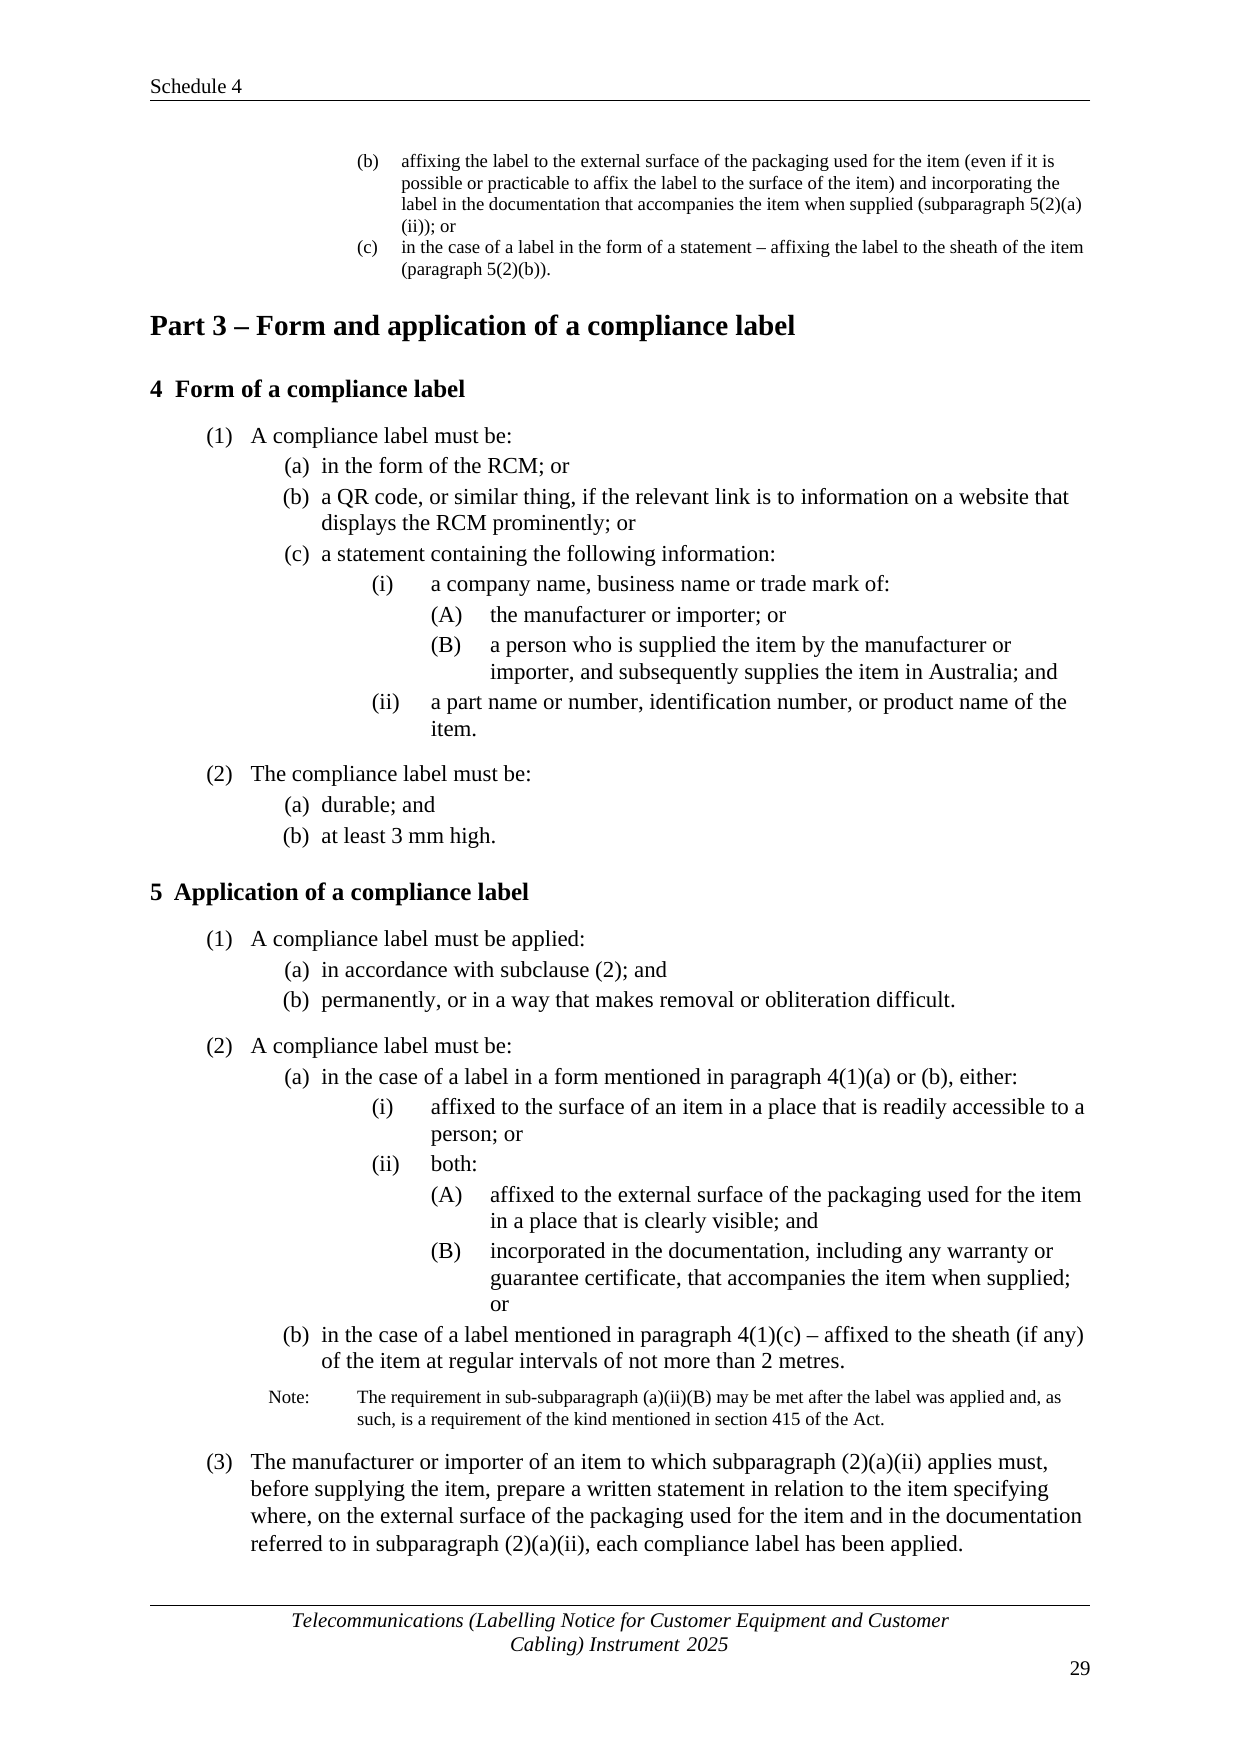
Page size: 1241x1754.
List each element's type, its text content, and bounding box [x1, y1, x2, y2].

text (a) durable; and [150, 791, 1090, 817]
text (i) a company name, business name or trade mark of: [372, 571, 1090, 597]
text (a) in accordance with subclause (2); and [150, 956, 1090, 982]
text (b) in the case of a label mentioned in paragraph 4(1)(c) – affixed to the sheath (if any) of the item at regular intervals of not more than 2 metres. [150, 1321, 1090, 1373]
text 4 Form of a compliance label [150, 374, 1090, 403]
text (A) the manufacturer or importer; or [431, 601, 1090, 627]
text (2) A compliance label must be: [150, 1032, 1090, 1059]
text (b) at least 3 mm high. [150, 822, 1090, 848]
text (3) The manufacturer or importer of an item to which subparagraph (2)(a)(ii) applies must, before supplying the item, prepare a written statement in relation to the item specifying where, on the external surface of the packaging used for the item and in the documentation referred to in subparagraph (2)(a)(ii), each compliance label has been applied. [150, 1448, 1090, 1556]
text (ii) a part name or number, identification number, or product name of the item. [372, 688, 1090, 741]
text (c) in the case of a label in the form of a statement – affixing the label to the sheath of the item (paragraph 5(2)(b)). [357, 236, 1090, 279]
text (ii) both: [372, 1150, 1090, 1177]
text (1) A compliance label must be: [150, 421, 1090, 448]
text (b) a QR code, or similar thing, if the relevant link is to information on a website that displays the RCM prominently; or [150, 483, 1090, 536]
text (b) affixing the label to the external surface of the packaging used for the item (even if it is possible or practicable to affix the label to the surface of the item) and incorporating the label in the documentation that accompanies the item when supplied (subparagraph 5(2)(a)(ii)); or [357, 150, 1090, 236]
text Part 3 – Form and application of a compliance label [150, 308, 1090, 342]
text (a) in the case of a label in a form mentioned in paragraph 4(1)(a) or (b), either: [150, 1063, 1090, 1089]
text (2) The compliance label must be: [150, 760, 1090, 787]
text (B) incorporated in the documentation, including any warranty or guarantee certificate, that accompanies the item when supplied; or [431, 1238, 1090, 1317]
text (i) affixed to the surface of an item in a place that is readily accessible to a person; or [372, 1093, 1090, 1146]
text 5 Application of a compliance label [150, 877, 1090, 906]
text (1) A compliance label must be applied: [150, 925, 1090, 952]
text Note: The requirement in sub-subparagraph (a)(ii)(B) may be met after the label was applied and, as such, is a requirement of the kind mentioned in section 415 of the Act. [268, 1386, 1090, 1429]
text (a) in the form of the RCM; or [150, 453, 1090, 479]
text (b) permanently, or in a way that makes removal or obliteration difficult. [150, 986, 1090, 1013]
text (c) a statement containing the following information: [150, 540, 1090, 566]
text (B) a person who is supplied the item by the manufacturer or importer, and subsequently supplies the item in Australia; and [431, 632, 1090, 684]
text (A) affixed to the external surface of the packaging used for the item in a place that is clearly visible; and [431, 1181, 1090, 1233]
